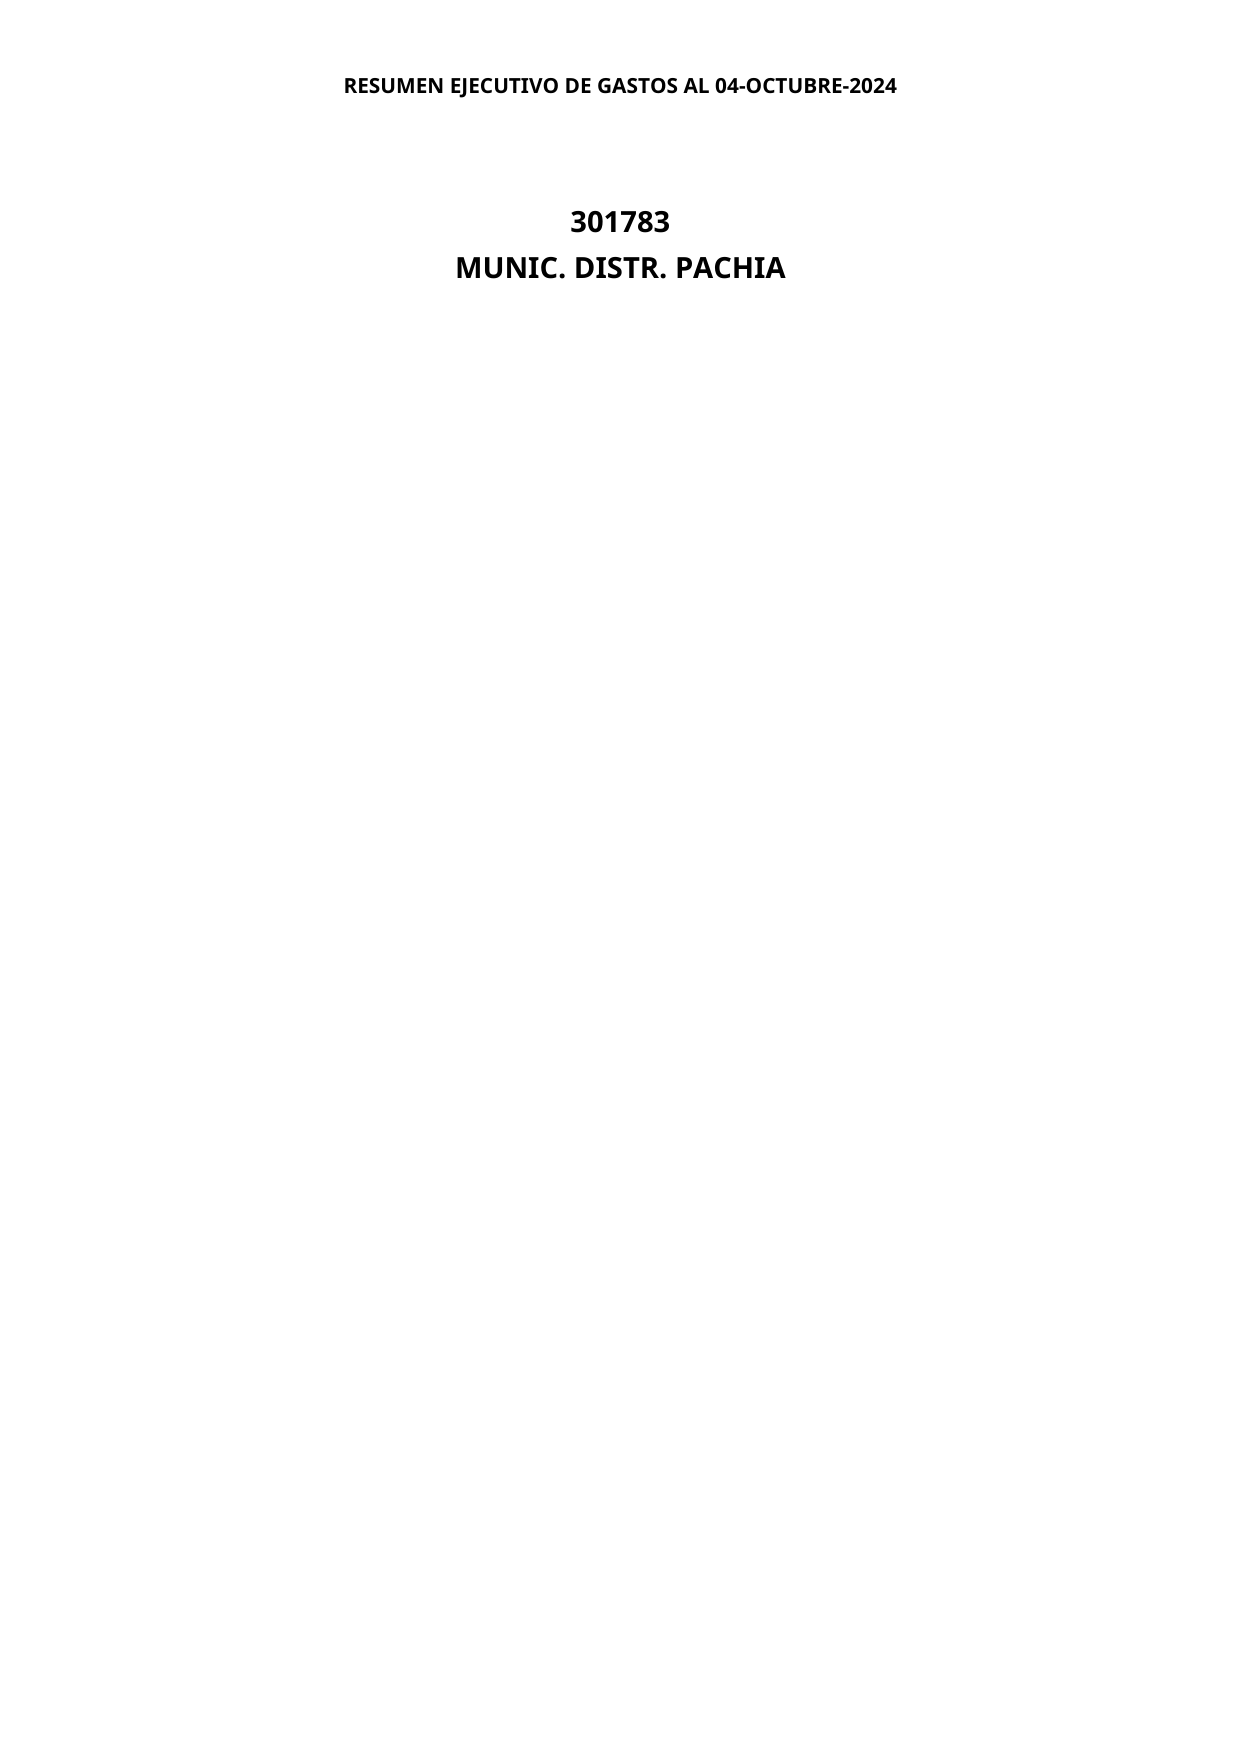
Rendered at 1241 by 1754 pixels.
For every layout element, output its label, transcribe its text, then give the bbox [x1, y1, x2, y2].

text MUNIC. DISTR. PACHIA [59, 247, 1181, 287]
text RESUMEN EJECUTIVO DE GASTOS AL 04-OCTUBRE-2024 [59, 71, 1181, 99]
text 301783 [59, 201, 1181, 241]
